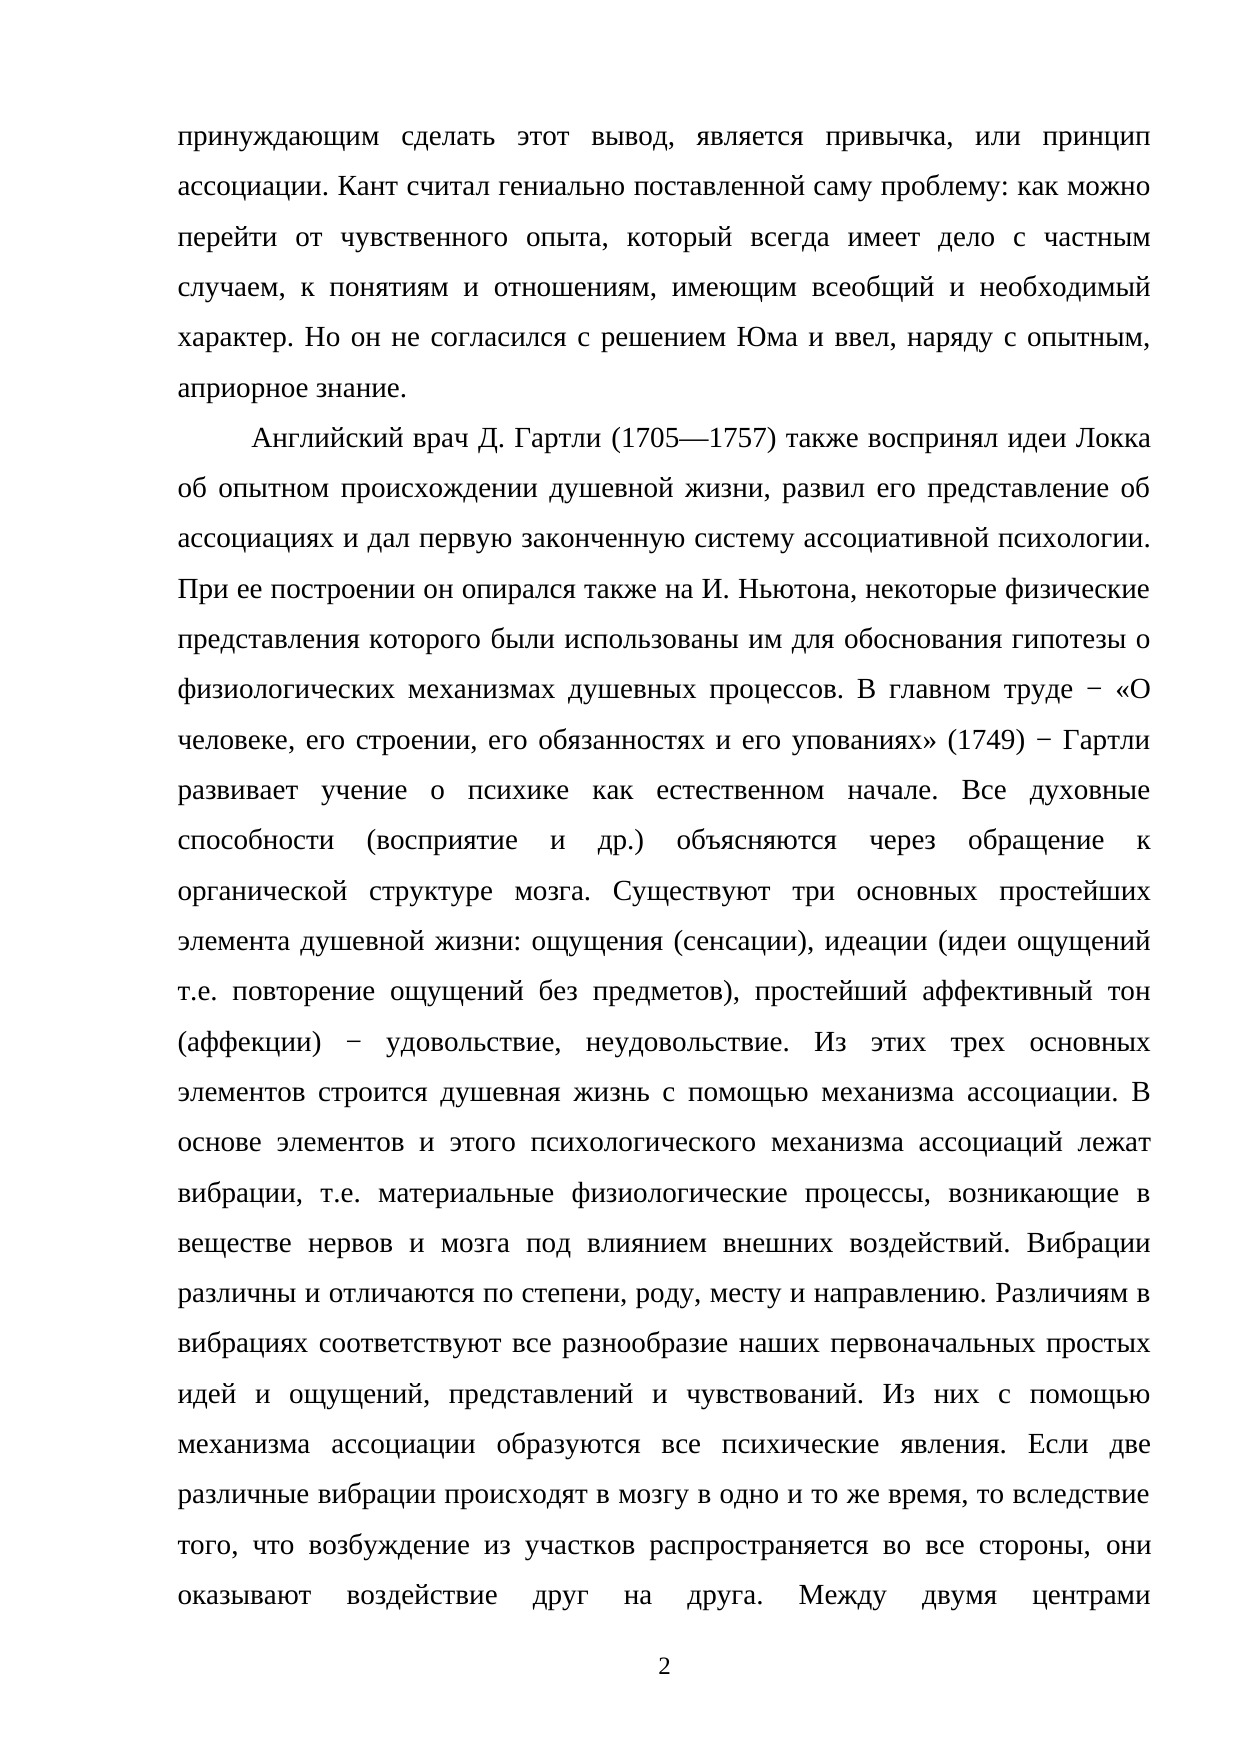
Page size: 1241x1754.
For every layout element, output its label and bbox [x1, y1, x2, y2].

text [177, 420, 1152, 1611]
text [177, 118, 1152, 403]
